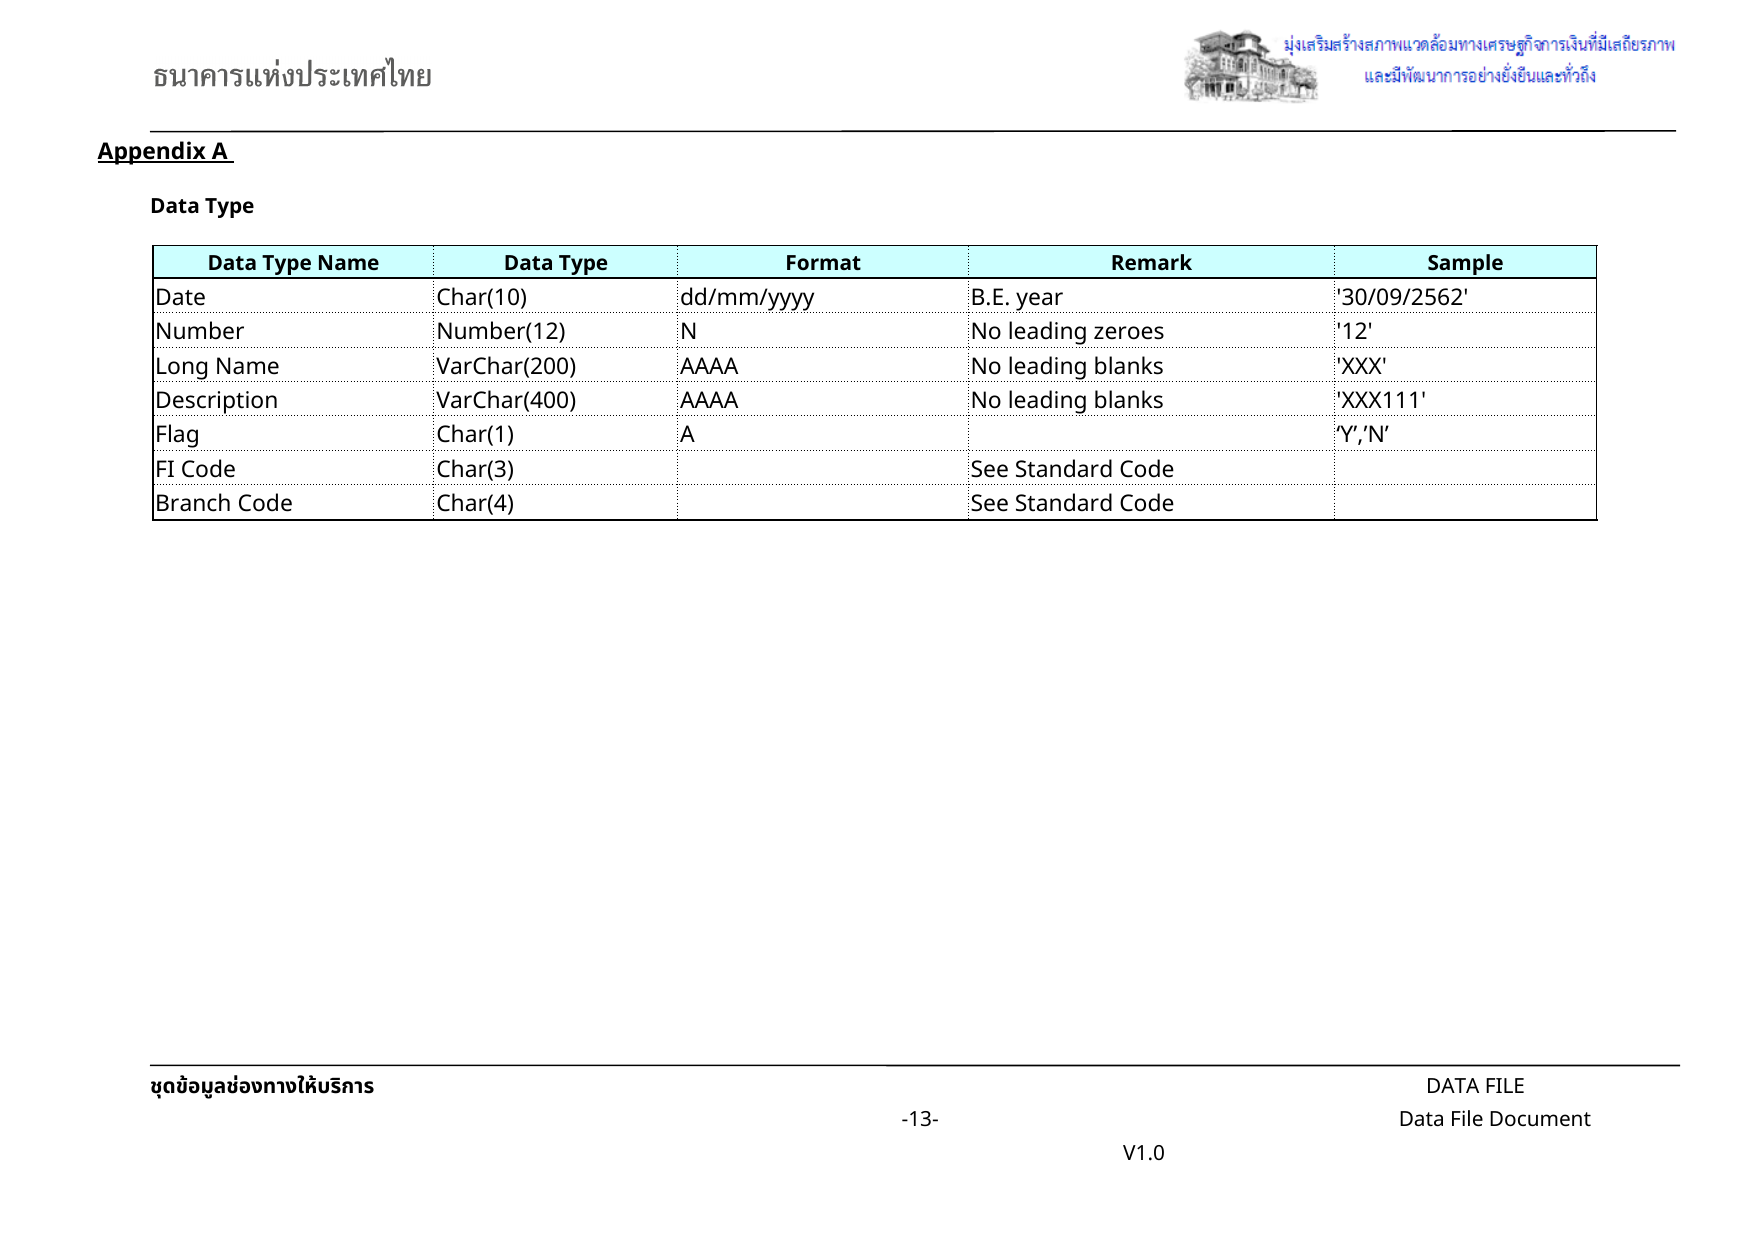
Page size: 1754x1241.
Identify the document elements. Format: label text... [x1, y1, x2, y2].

table_cell See Standard Code [968, 484, 1334, 518]
table_cell [1334, 450, 1596, 484]
table_cell Char(10) [434, 279, 678, 312]
table_cell Number [154, 312, 434, 347]
picture [153, 56, 433, 90]
table_cell Flag [154, 415, 434, 450]
table_cell Long Name [154, 347, 434, 381]
subtitle Appendix A [97, 135, 1609, 166]
table_cell Branch Code [154, 484, 434, 518]
table_cell See Standard Code [968, 450, 1334, 484]
table_cell Description [154, 381, 434, 415]
table_cell AAAA [678, 347, 968, 381]
table_header Data Type Name [154, 246, 434, 277]
table_cell [1334, 484, 1596, 518]
table_cell B.E. year [968, 279, 1334, 312]
table_cell 'XXX' [1334, 347, 1596, 381]
table_cell N [678, 312, 968, 347]
table_header Sample [1334, 246, 1596, 277]
table_cell A [678, 415, 968, 450]
picture [1183, 26, 1679, 106]
table_cell '12' [1334, 312, 1596, 347]
subtitle Data Type [150, 191, 1609, 220]
table_cell No leading blanks [968, 347, 1334, 381]
table_header Format [678, 246, 968, 277]
table_cell FI Code [154, 450, 434, 484]
table_cell [968, 415, 1334, 450]
table_cell Char(3) [434, 450, 678, 484]
table_cell Char(1) [434, 415, 678, 450]
table_cell ‘Y’,’N’ [1334, 415, 1596, 450]
table_cell [678, 450, 968, 484]
table_cell VarChar(200) [434, 347, 678, 381]
table_cell VarChar(400) [434, 381, 678, 415]
table_cell No leading blanks [968, 381, 1334, 415]
table_cell dd/mm/yyyy [678, 279, 968, 312]
table_header Remark [968, 246, 1334, 277]
table_cell Date [154, 279, 434, 312]
table_cell '30/09/2562' [1334, 279, 1596, 312]
table_cell 'XXX111' [1334, 381, 1596, 415]
table_cell Number(12) [434, 312, 678, 347]
table_cell [678, 484, 968, 518]
table_cell AAAA [678, 381, 968, 415]
table_cell Char(4) [434, 484, 678, 518]
table_cell No leading zeroes [968, 312, 1334, 347]
table_header Data Type [434, 246, 678, 277]
